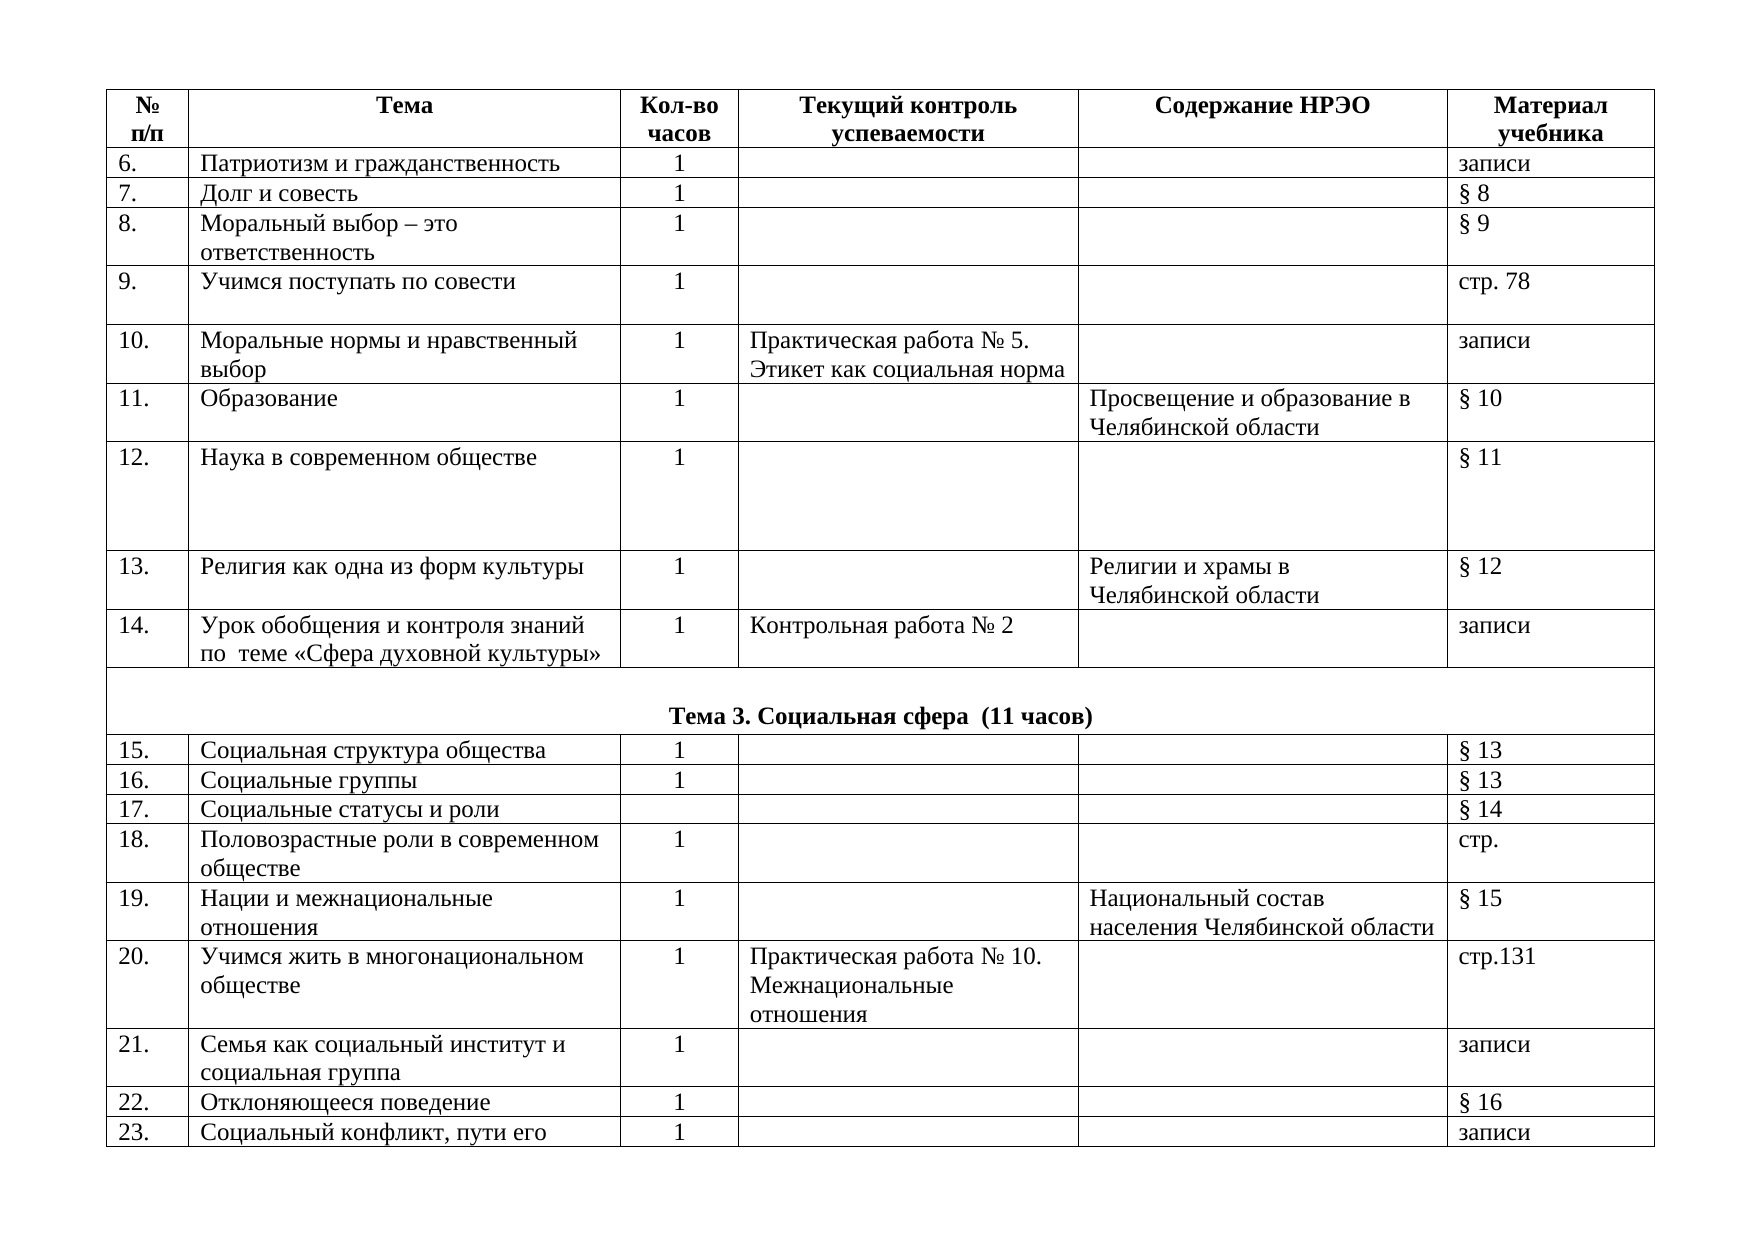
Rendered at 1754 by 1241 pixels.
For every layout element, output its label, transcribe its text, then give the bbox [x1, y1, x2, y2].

table_cell 1 [621, 1029, 738, 1086]
table_cell [739, 795, 1078, 823]
table_cell [1079, 325, 1447, 382]
table_cell Социальные группы [189, 765, 620, 793]
table_cell Практическая работа № 10. Межнациональные отношения [739, 941, 1078, 1028]
table_cell Религия как одна из форм культуры [189, 551, 620, 609]
table_cell [739, 384, 1078, 441]
table_cell Национальный состав населения Челябинской области [1079, 883, 1447, 940]
table_cell [1079, 941, 1447, 1028]
table_cell 1 [621, 735, 738, 764]
table_cell [107, 325, 188, 382]
table_cell Религии и храмы в Челябинской области [1079, 551, 1447, 609]
table_cell § 9 [1448, 208, 1654, 265]
table_cell [107, 765, 188, 793]
table_cell [107, 1087, 188, 1116]
table_cell записи [1448, 1029, 1654, 1086]
table_cell [107, 941, 188, 1028]
table_cell записи [1448, 1117, 1654, 1146]
table_cell Моральные нормы и нравственный выбор [189, 325, 620, 382]
table_cell § 13 [1448, 765, 1654, 793]
table_cell § 8 [1448, 178, 1654, 207]
table_cell [107, 735, 188, 764]
table_cell 1 [621, 178, 738, 207]
table_cell [1079, 1087, 1447, 1116]
table_cell § 15 [1448, 883, 1654, 940]
table_cell [739, 442, 1078, 550]
table_cell Контрольная работа № 2 [739, 610, 1078, 667]
table_cell [739, 883, 1078, 940]
table_cell 1 [621, 941, 738, 1028]
table_cell Образование [189, 384, 620, 441]
table_header Текущий контроль успеваемости [739, 90, 1078, 147]
table_cell Социальная структура общества [189, 735, 620, 764]
table_cell [1079, 1117, 1447, 1146]
table_cell 1 [621, 148, 738, 177]
table_cell стр. 78 [1448, 266, 1654, 324]
table_cell [107, 1117, 188, 1146]
table_cell Просвещение и образование в Челябинской области [1079, 384, 1447, 441]
table_cell [107, 442, 188, 550]
table_cell Учимся жить в многонациональном обществе [189, 941, 620, 1028]
table_cell Практическая работа № 5. Этикет как социальная норма [739, 325, 1078, 382]
table_cell [107, 208, 188, 265]
table_cell Семья как социальный институт и социальная группа [189, 1029, 620, 1086]
table_cell Урок обобщения и контроля знаний по теме «Сфера духовной культуры» [189, 610, 620, 667]
table_cell [107, 384, 188, 441]
table_cell 1 [621, 325, 738, 382]
table_cell [107, 795, 188, 823]
table_cell стр.131 [1448, 941, 1654, 1028]
table_cell [1079, 824, 1447, 882]
table_cell [739, 208, 1078, 265]
table_cell Долг и совесть [189, 178, 620, 207]
table_cell Тема 3. Социальная сфера (11 часов) [107, 668, 1654, 734]
table_cell [1079, 208, 1447, 265]
table_cell 1 [621, 824, 738, 882]
table_cell [107, 551, 188, 609]
table_cell Моральный выбор – это ответственность [189, 208, 620, 265]
table_cell [107, 824, 188, 882]
table_cell Социальные статусы и роли [189, 795, 620, 823]
table_cell 1 [621, 765, 738, 793]
table_cell [1079, 795, 1447, 823]
table_cell записи [1448, 610, 1654, 667]
table_header № п/п [107, 90, 188, 147]
table_cell § 16 [1448, 1087, 1654, 1116]
table_cell стр. [1448, 824, 1654, 882]
table_cell [107, 266, 188, 324]
table_cell записи [1448, 148, 1654, 177]
table_cell Отклоняющееся поведение [189, 1087, 620, 1116]
table_cell 1 [621, 883, 738, 940]
table_cell 1 [621, 208, 738, 265]
table_cell [621, 795, 738, 823]
table_cell 1 [621, 610, 738, 667]
table_cell [1079, 148, 1447, 177]
table_cell [107, 1029, 188, 1086]
table_cell [739, 1029, 1078, 1086]
table_cell Учимся поступать по совести [189, 266, 620, 324]
table_cell [739, 148, 1078, 177]
table_cell [1079, 765, 1447, 793]
table_cell [107, 883, 188, 940]
table_cell [739, 765, 1078, 793]
table_cell [107, 178, 188, 207]
table_cell § 13 [1448, 735, 1654, 764]
table_cell § 11 [1448, 442, 1654, 550]
table_cell § 12 [1448, 551, 1654, 609]
table_cell [107, 610, 188, 667]
table_cell Половозрастные роли в современном обществе [189, 824, 620, 882]
table_cell [1079, 610, 1447, 667]
table_cell [739, 735, 1078, 764]
table_header Тема [189, 90, 620, 147]
table_cell Нации и межнациональные отношения [189, 883, 620, 940]
table_cell записи [1448, 325, 1654, 382]
table_cell 1 [621, 442, 738, 550]
table_cell [739, 178, 1078, 207]
table_cell [739, 266, 1078, 324]
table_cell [189, 1117, 620, 1146]
table_cell [739, 824, 1078, 882]
table_header Кол-во часов [621, 90, 738, 147]
table_cell 1 [621, 1117, 738, 1146]
table_cell 1 [621, 1087, 738, 1116]
table_cell [739, 551, 1078, 609]
table_cell Патриотизм и гражданственность [189, 148, 620, 177]
table_cell [1079, 442, 1447, 550]
table_cell [1079, 735, 1447, 764]
table_cell [1079, 178, 1447, 207]
table_cell [1079, 1029, 1447, 1086]
table_cell [1079, 266, 1447, 324]
table_cell 1 [621, 551, 738, 609]
table_cell [739, 1087, 1078, 1116]
table_cell [107, 148, 188, 177]
table_header Содержание НРЭО [1079, 90, 1447, 147]
table_header Материал учебника [1448, 90, 1654, 147]
table_cell 1 [621, 384, 738, 441]
table_cell [739, 1117, 1078, 1146]
table_cell Наука в современном обществе [189, 442, 620, 550]
table_cell § 14 [1448, 795, 1654, 823]
table_cell 1 [621, 266, 738, 324]
table_cell § 10 [1448, 384, 1654, 441]
